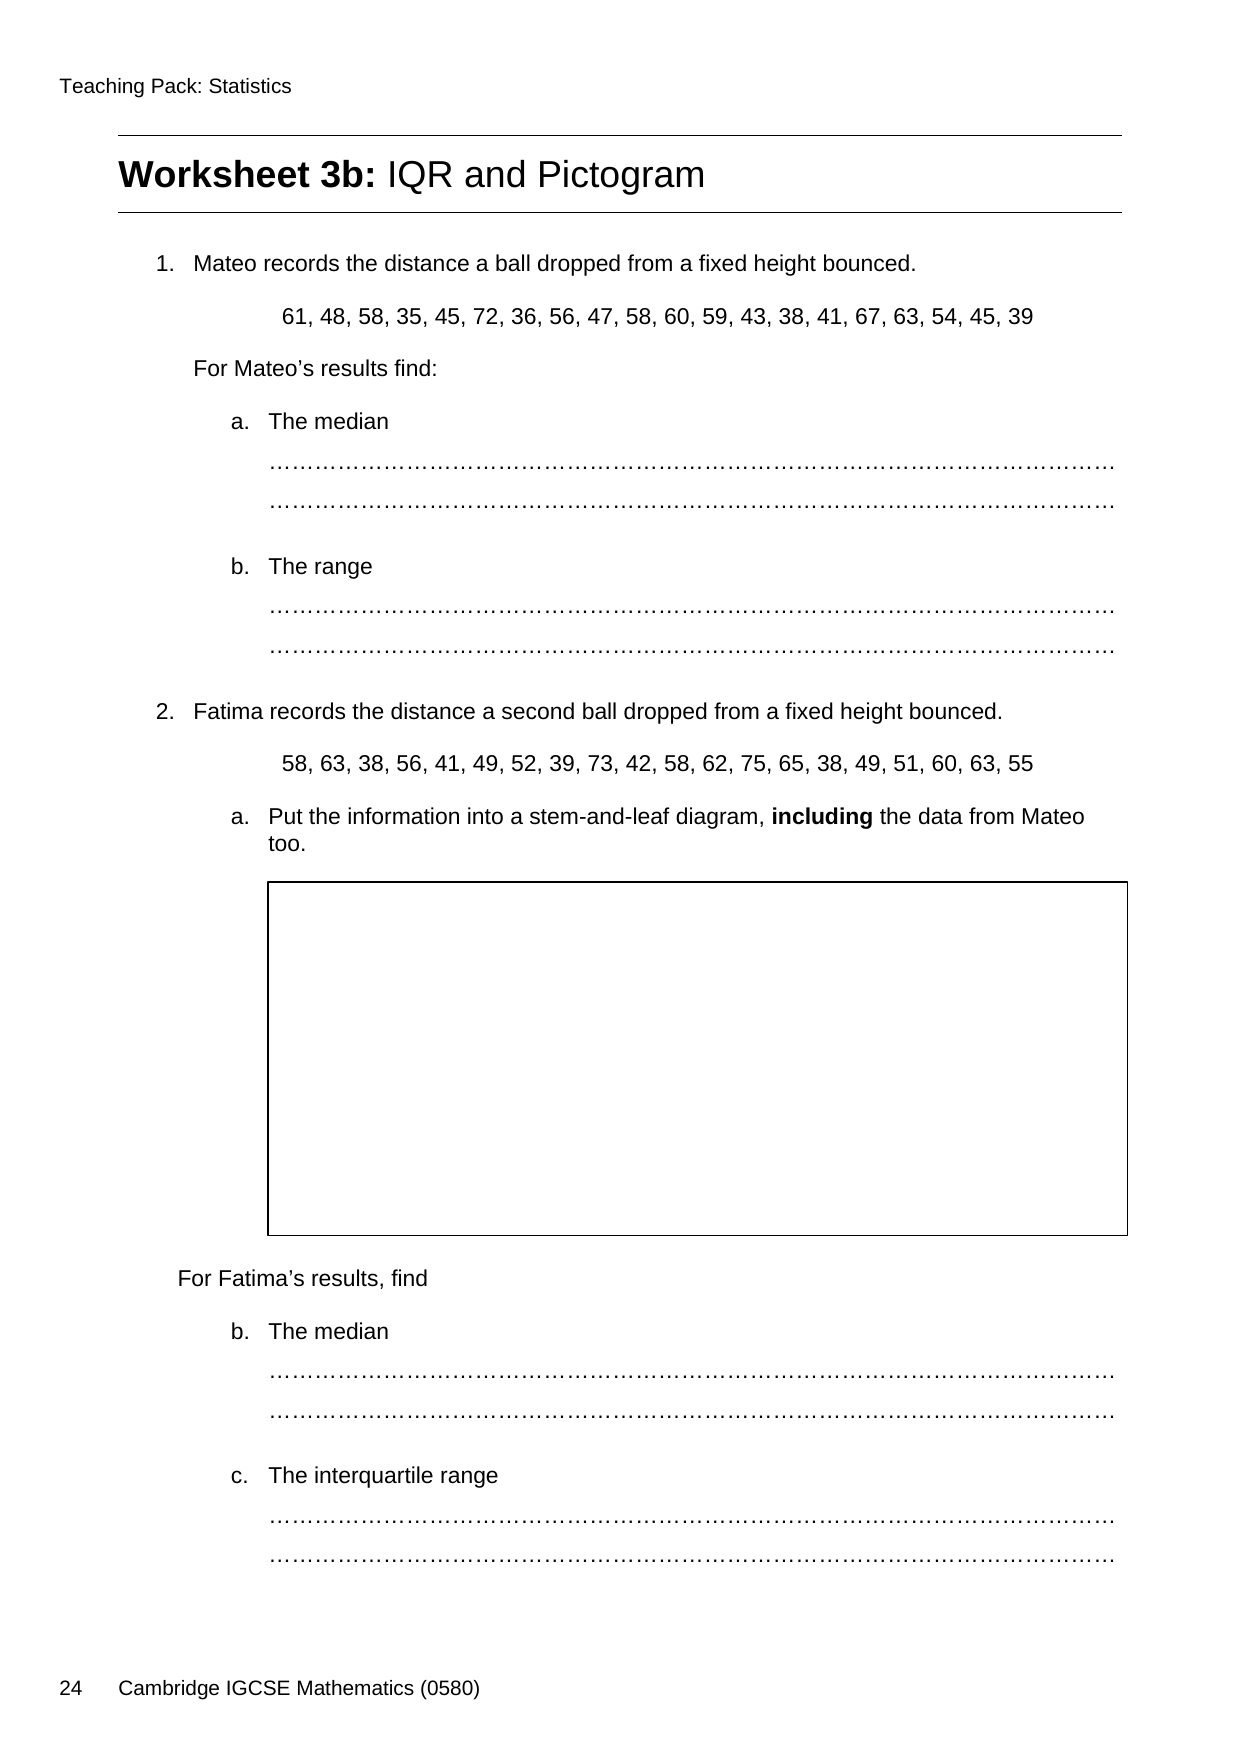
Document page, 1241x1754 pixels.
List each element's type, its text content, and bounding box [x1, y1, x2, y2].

text ………………………………………………………………………………………………… [209, 592, 1122, 619]
text Worksheet 3b: IQR and Pictogram [118, 136, 1122, 212]
text ………………………………………………………………………………………………… [225, 487, 1122, 513]
list The median [231, 1318, 1122, 1344]
text ………………………………………………………………………………………………… [252, 632, 1122, 658]
text For Fatima’s results, find [177, 1265, 1122, 1291]
list Mateo records the distance a ball dropped from a fixed height bounced. [156, 250, 1122, 276]
text ………………………………………………………………………………………………… [225, 1397, 1122, 1423]
text For Mateo’s results find: [193, 355, 1122, 382]
text ………………………………………………………………………………………………… [225, 1541, 1122, 1568]
list The median [231, 408, 1122, 434]
list The range [231, 553, 1122, 579]
list The interquartile range [231, 1462, 1122, 1489]
text 61, 48, 58, 35, 45, 72, 36, 56, 47, 58, 60, 59, 43, 38, 41, 67, 63, 54, 45, 39 [193, 303, 1122, 329]
list Fatima records the distance a second ball dropped from a fixed height bounced. [156, 698, 1122, 724]
list Put the information into a stem-and-leaf diagram, including the data from Mateo too. [231, 803, 1122, 856]
text ………………………………………………………………………………………………… [252, 1502, 1122, 1528]
text ………………………………………………………………………………………………… [225, 448, 1122, 474]
text ………………………………………………………………………………………………… [225, 1357, 1122, 1383]
text 58, 63, 38, 56, 41, 49, 52, 39, 73, 42, 58, 62, 75, 65, 38, 49, 51, 60, 63, 55 [193, 750, 1122, 777]
